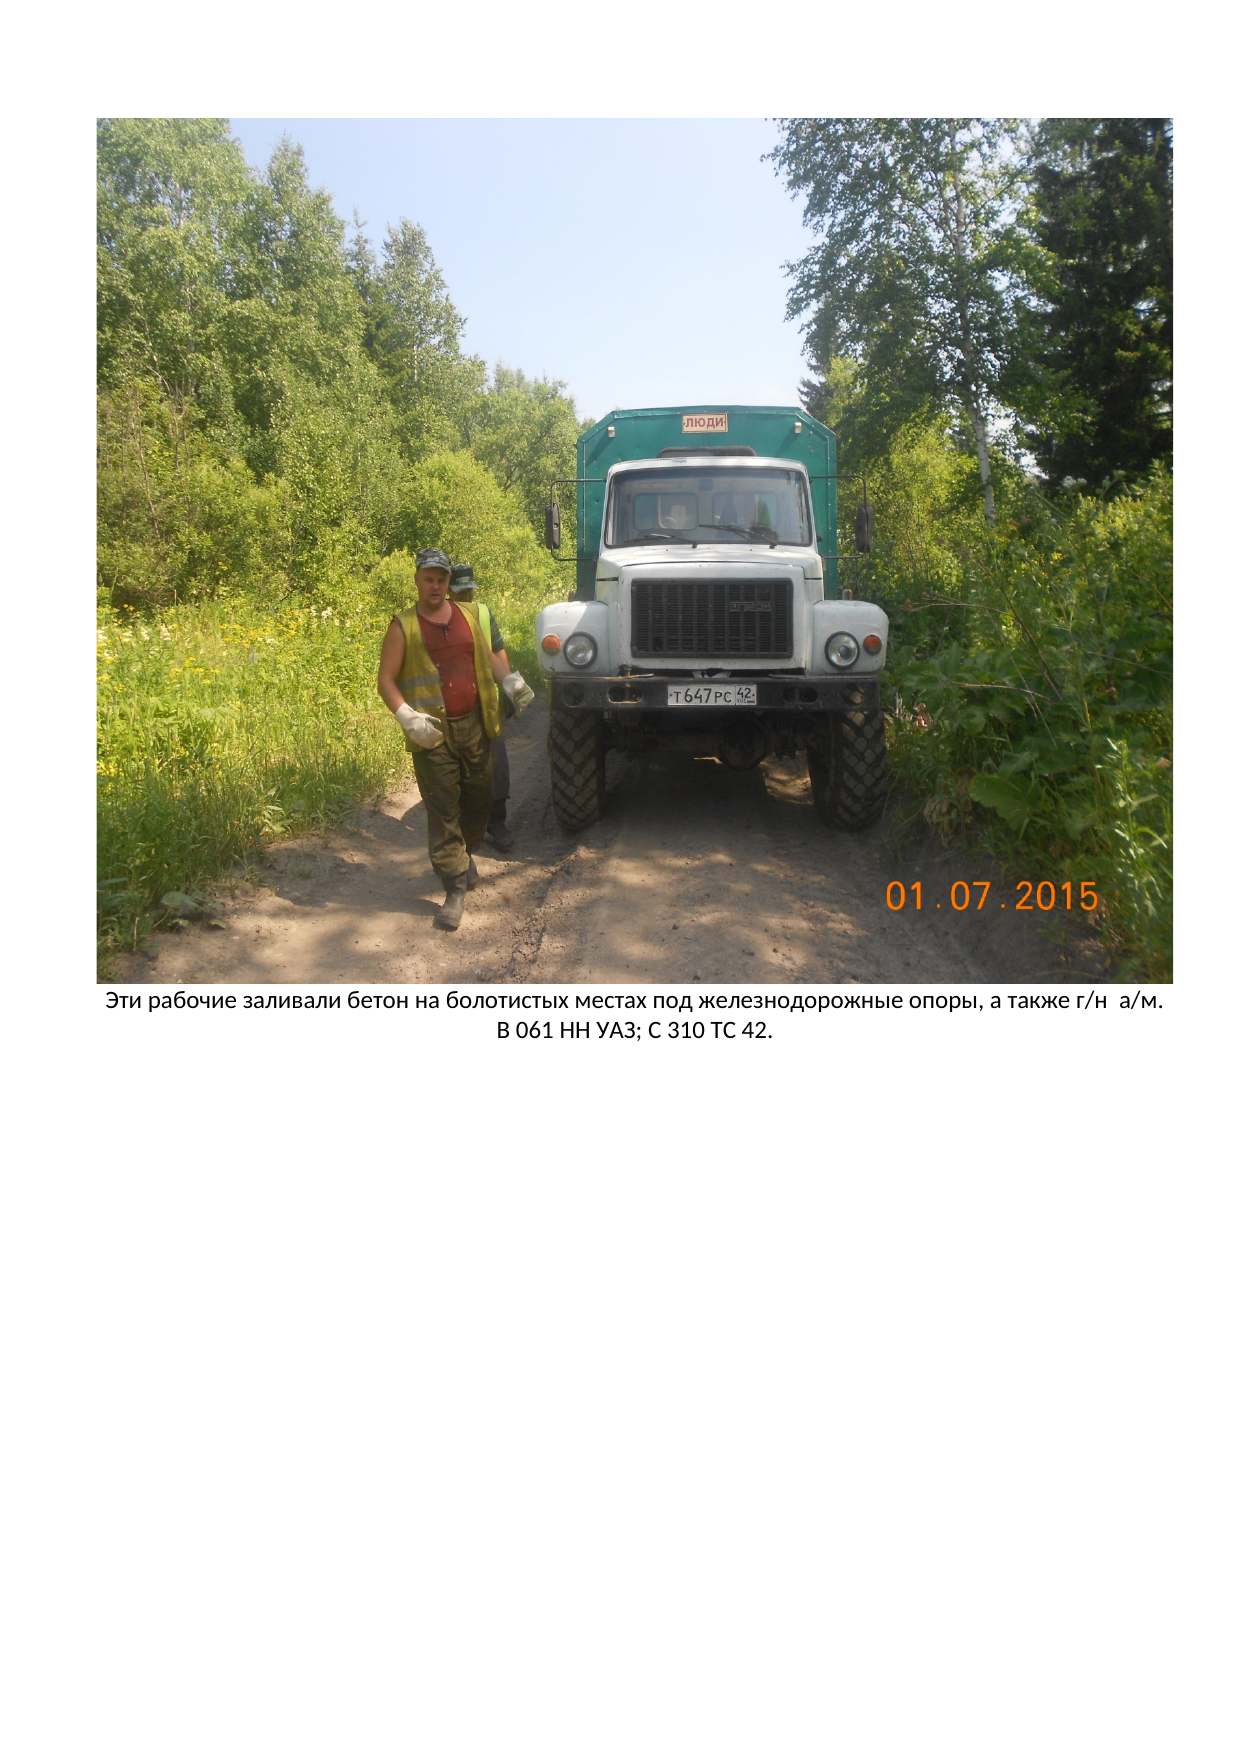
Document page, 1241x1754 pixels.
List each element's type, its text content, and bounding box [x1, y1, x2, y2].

picture [96, 118, 1174, 984]
text Эти рабочие заливали бетон на болотистых местах под железнодорожные опоры, а также г/н а/м. [88, 984, 1181, 1014]
text В 061 HH УАЗ; С 310 ТС 42. [88, 1014, 1181, 1045]
